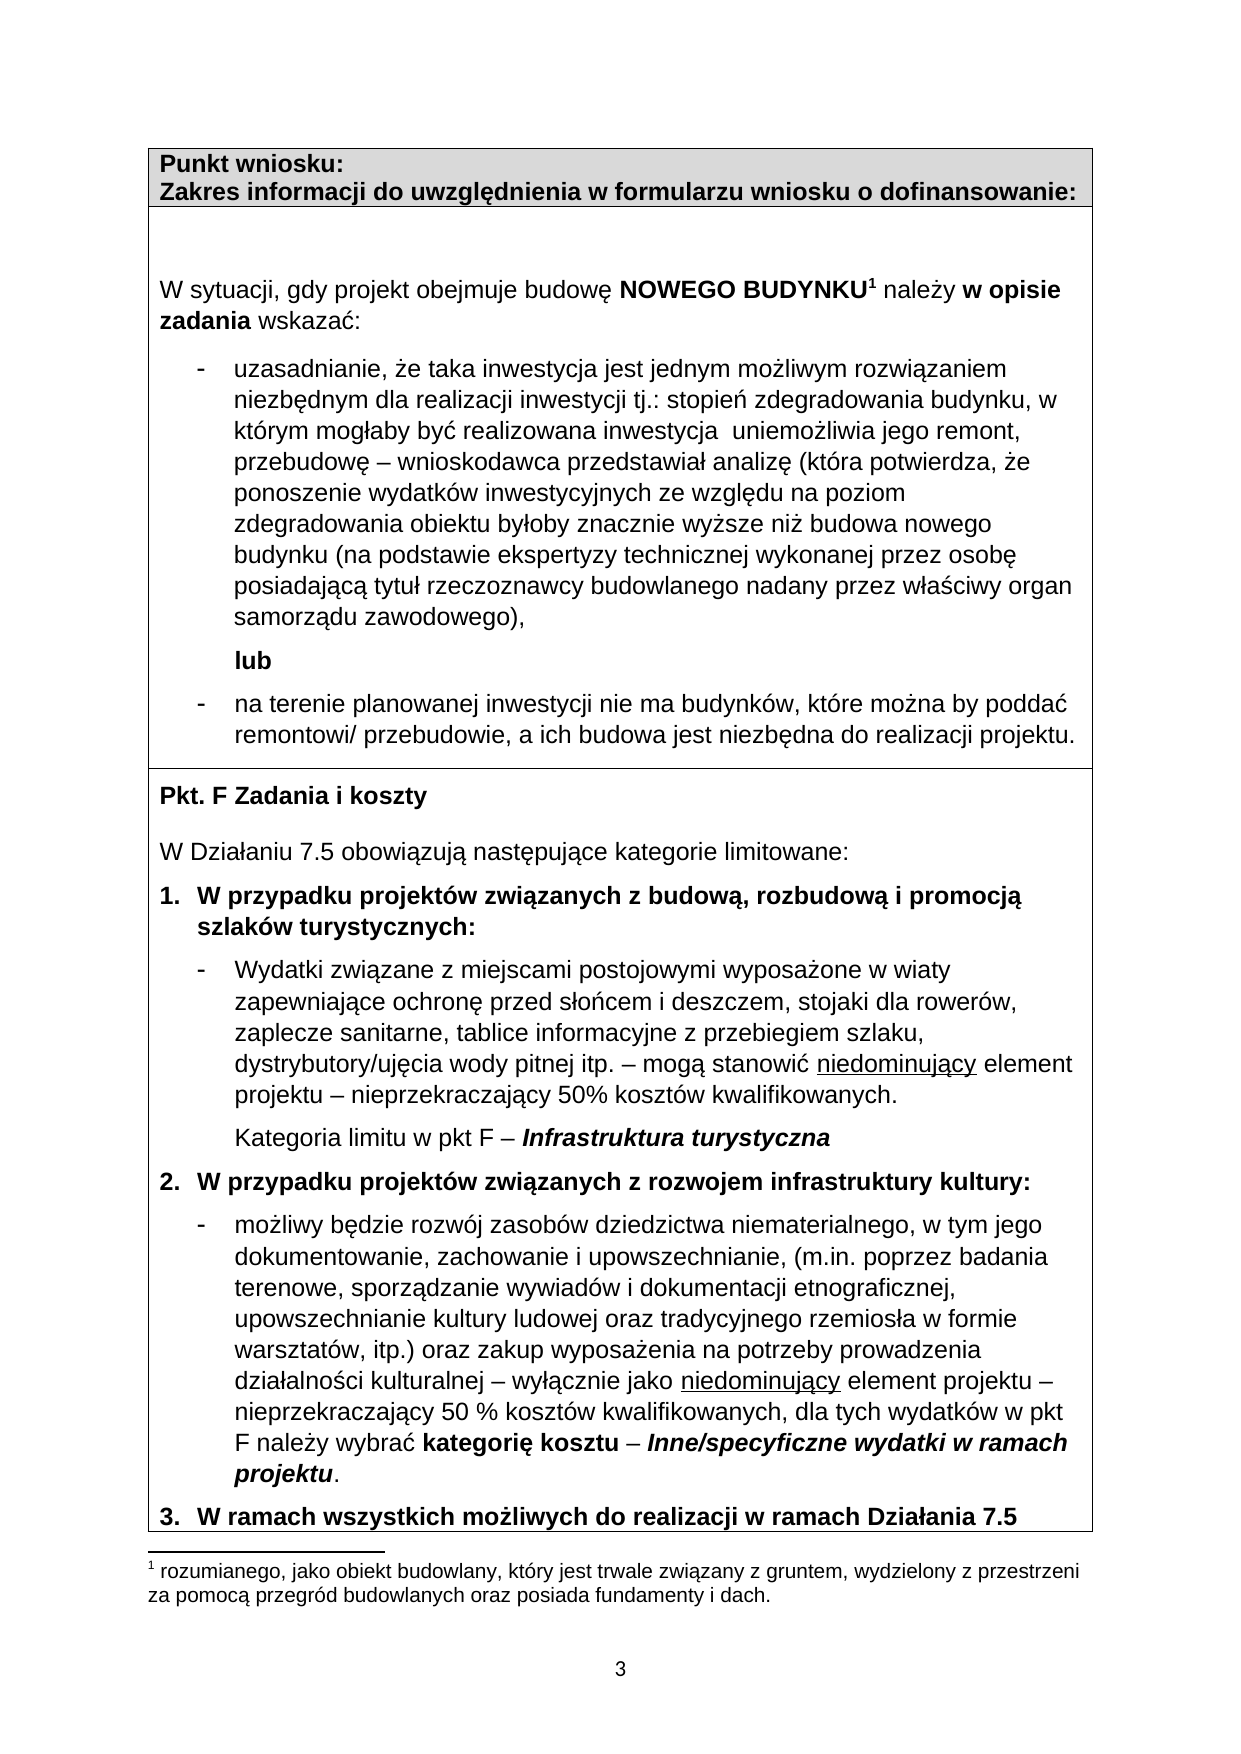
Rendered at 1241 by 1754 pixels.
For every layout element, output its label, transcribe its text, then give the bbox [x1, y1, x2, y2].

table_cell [149, 207, 1092, 768]
table_header Punkt wniosku: Zakres informacji do uwzględnienia w formularzu wniosku o dofinansowanie: [149, 149, 1092, 206]
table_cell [149, 769, 1092, 1531]
